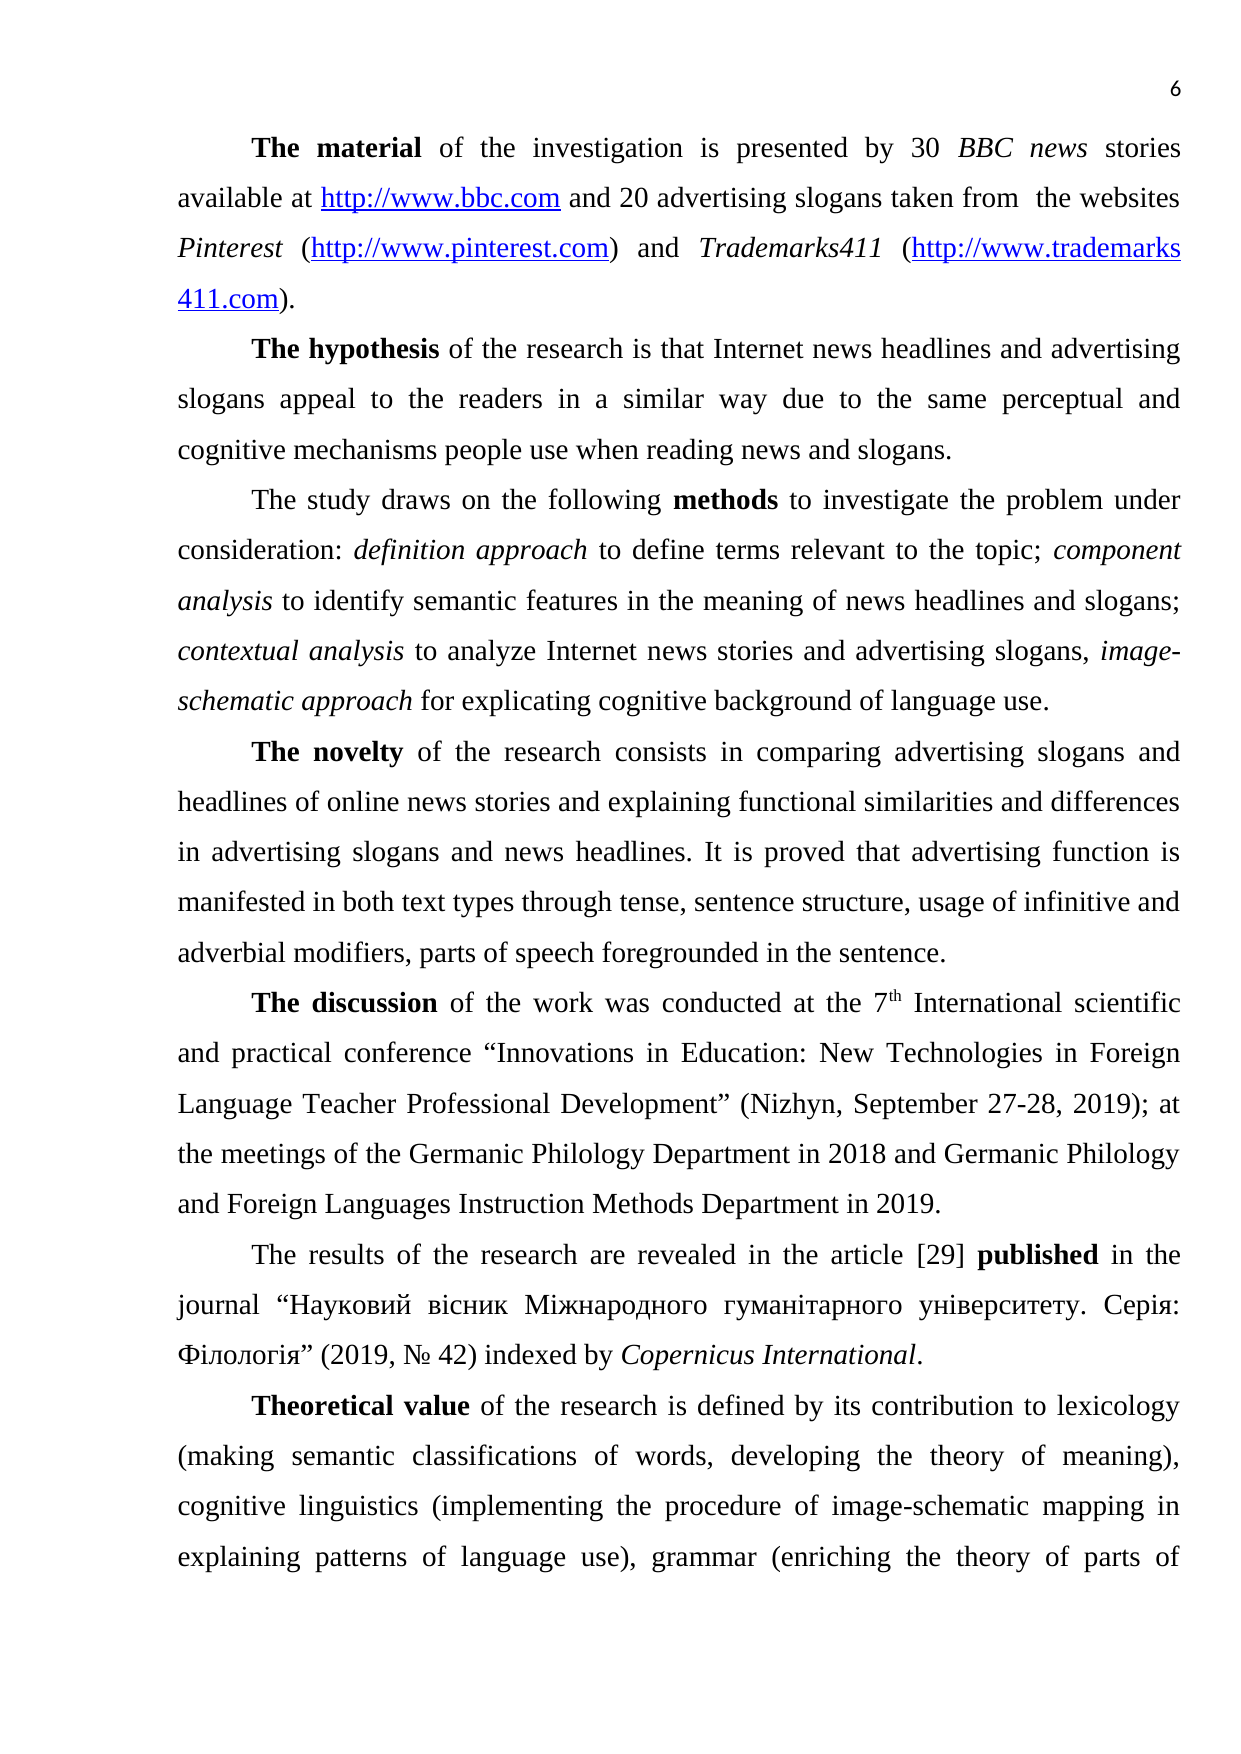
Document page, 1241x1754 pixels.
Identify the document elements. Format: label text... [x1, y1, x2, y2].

text The study draws on the following methods to investigate the problem under consideration: definition approach to define terms relevant to the topic; component analysis to identify semantic features in the meaning of news headlines and slogans; contextual analysis to analyze Internet news stories and advertising slogans, image-schematic approach for explicating cognitive background of language use. [177, 482, 1181, 717]
text The hypothesis of the research is that Internet news headlines and advertising slogans appeal to the readers in a similar way due to the same perceptual and cognitive mechanisms people use when reading news and slogans. [177, 331, 1181, 465]
text The discussion of the work was conducted at the 7th International scientific and practical conference “Innovations in Education: New Technologies in Foreign Language Teacher Professional Development” (Nizhyn, September 27-28, 2019); at the meetings of the Germanic Philology Department in 2018 and Germanic Philology and Foreign Languages Instruction Methods Department in 2019. [177, 985, 1181, 1220]
text The novelty of the research consists in comparing advertising slogans and headlines of online news stories and explaining functional similarities and differences in advertising slogans and news headlines. It is proved that advertising function is manifested in both text types through tense, sentence structure, usage of infinitive and adverbial modifiers, parts of speech foregrounded in the sentence. [177, 734, 1181, 968]
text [177, 1388, 1181, 1572]
text The material of the investigation is presented by 30 BBC news stories available at http://www.bbc.com and 20 advertising slogans taken from the websites Pinterest (http://www.pinterest.com) and Trademarks411 (http://www.trademarks 411.com). [177, 130, 1181, 314]
text The results of the research are revealed in the article [29] published in the journal “Науковий вісник Міжнародного гуманітарного університету. Серія: Філологія” (2019, № 42) indexed by Copernicus International. [177, 1237, 1181, 1371]
